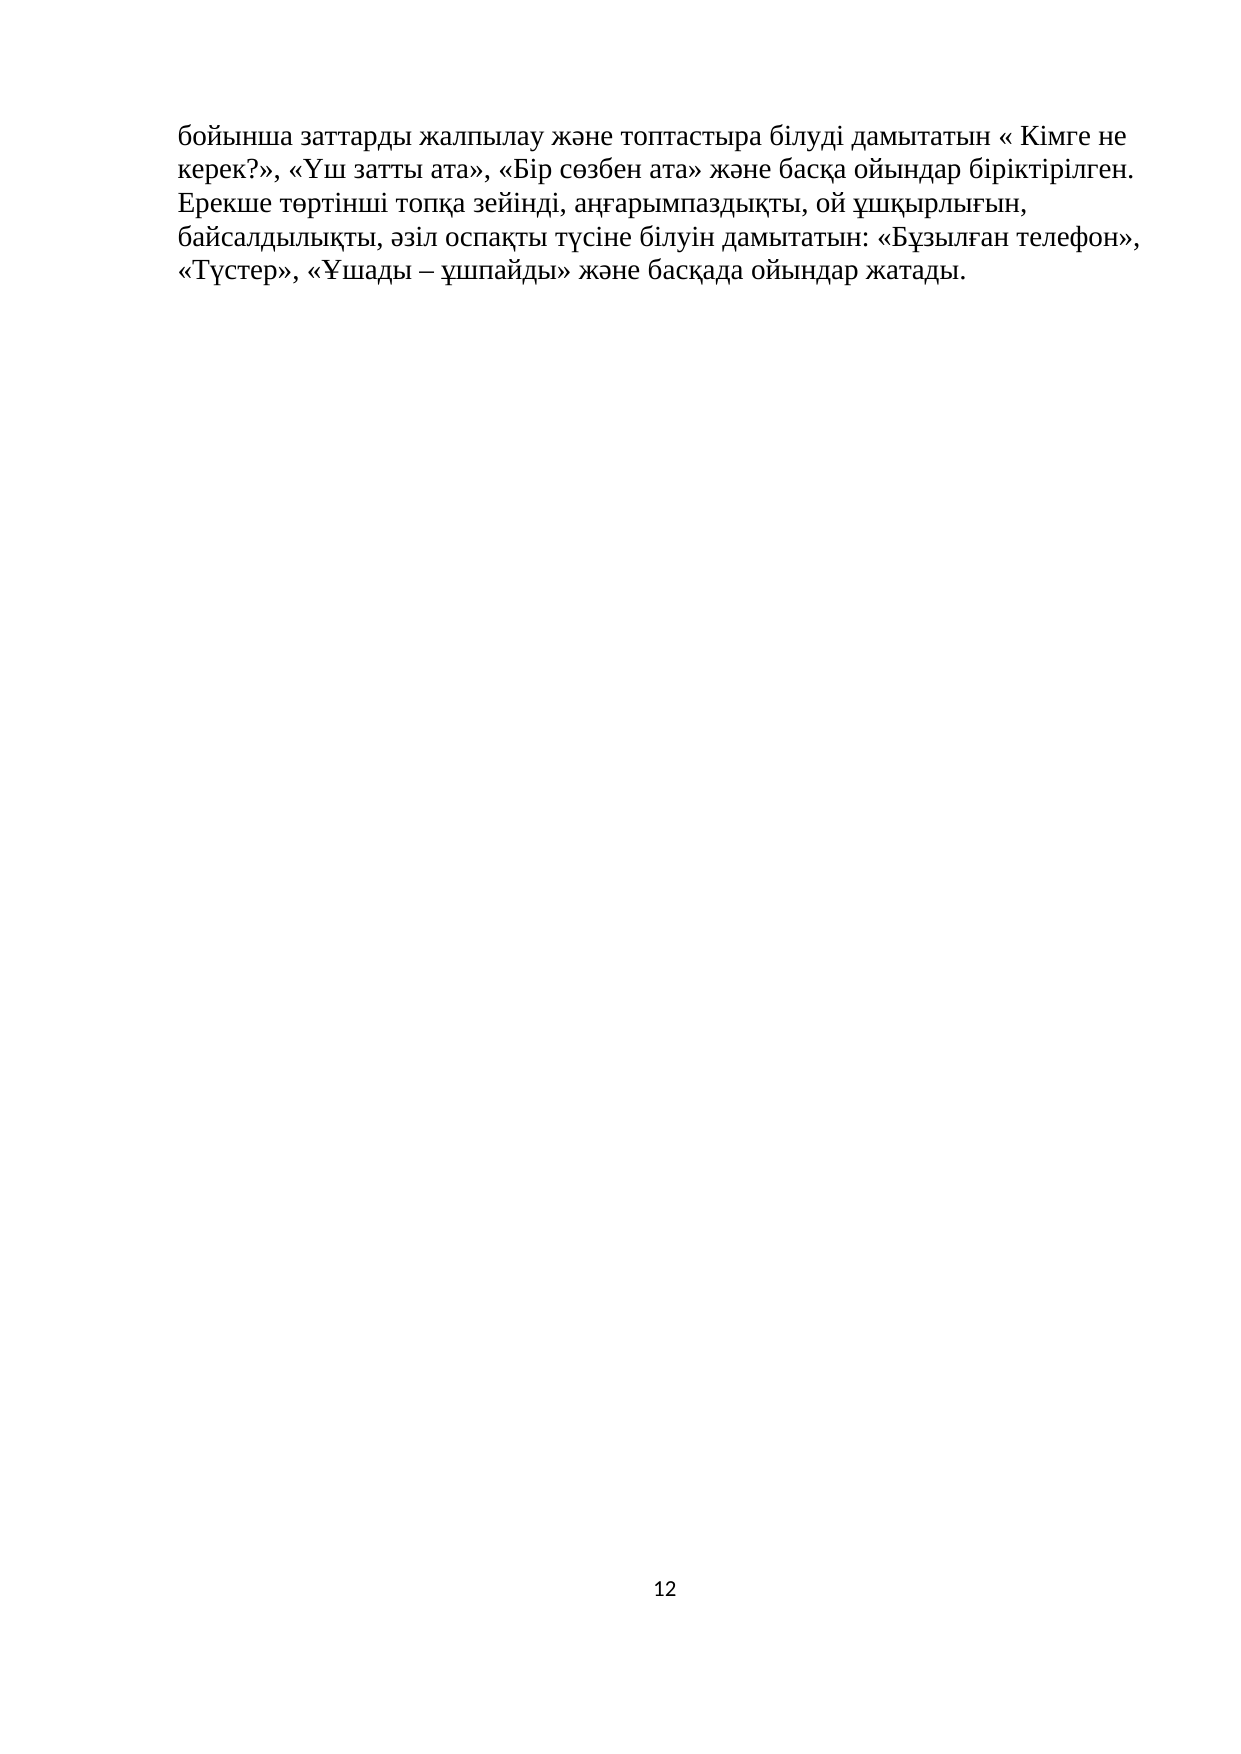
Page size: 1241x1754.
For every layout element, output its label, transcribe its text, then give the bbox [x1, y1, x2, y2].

text бойынша заттарды жалпылау және топтастыра білуді дамытатын « Кімге не керек?», «Үш затты ата», «Бір сөзбен ата» және басқа ойындар біріктірілген. Ерекше төртінші топқа зейінді, аңғарымпаздықты, ой ұшқырлығын, байсалдылықты, әзіл оспақты түсіне білуін дамытатын: «Бұзылған телефон», «Түстер», «Ұшады – ұшпайды» және басқада ойындар жатады. [177, 118, 1152, 286]
